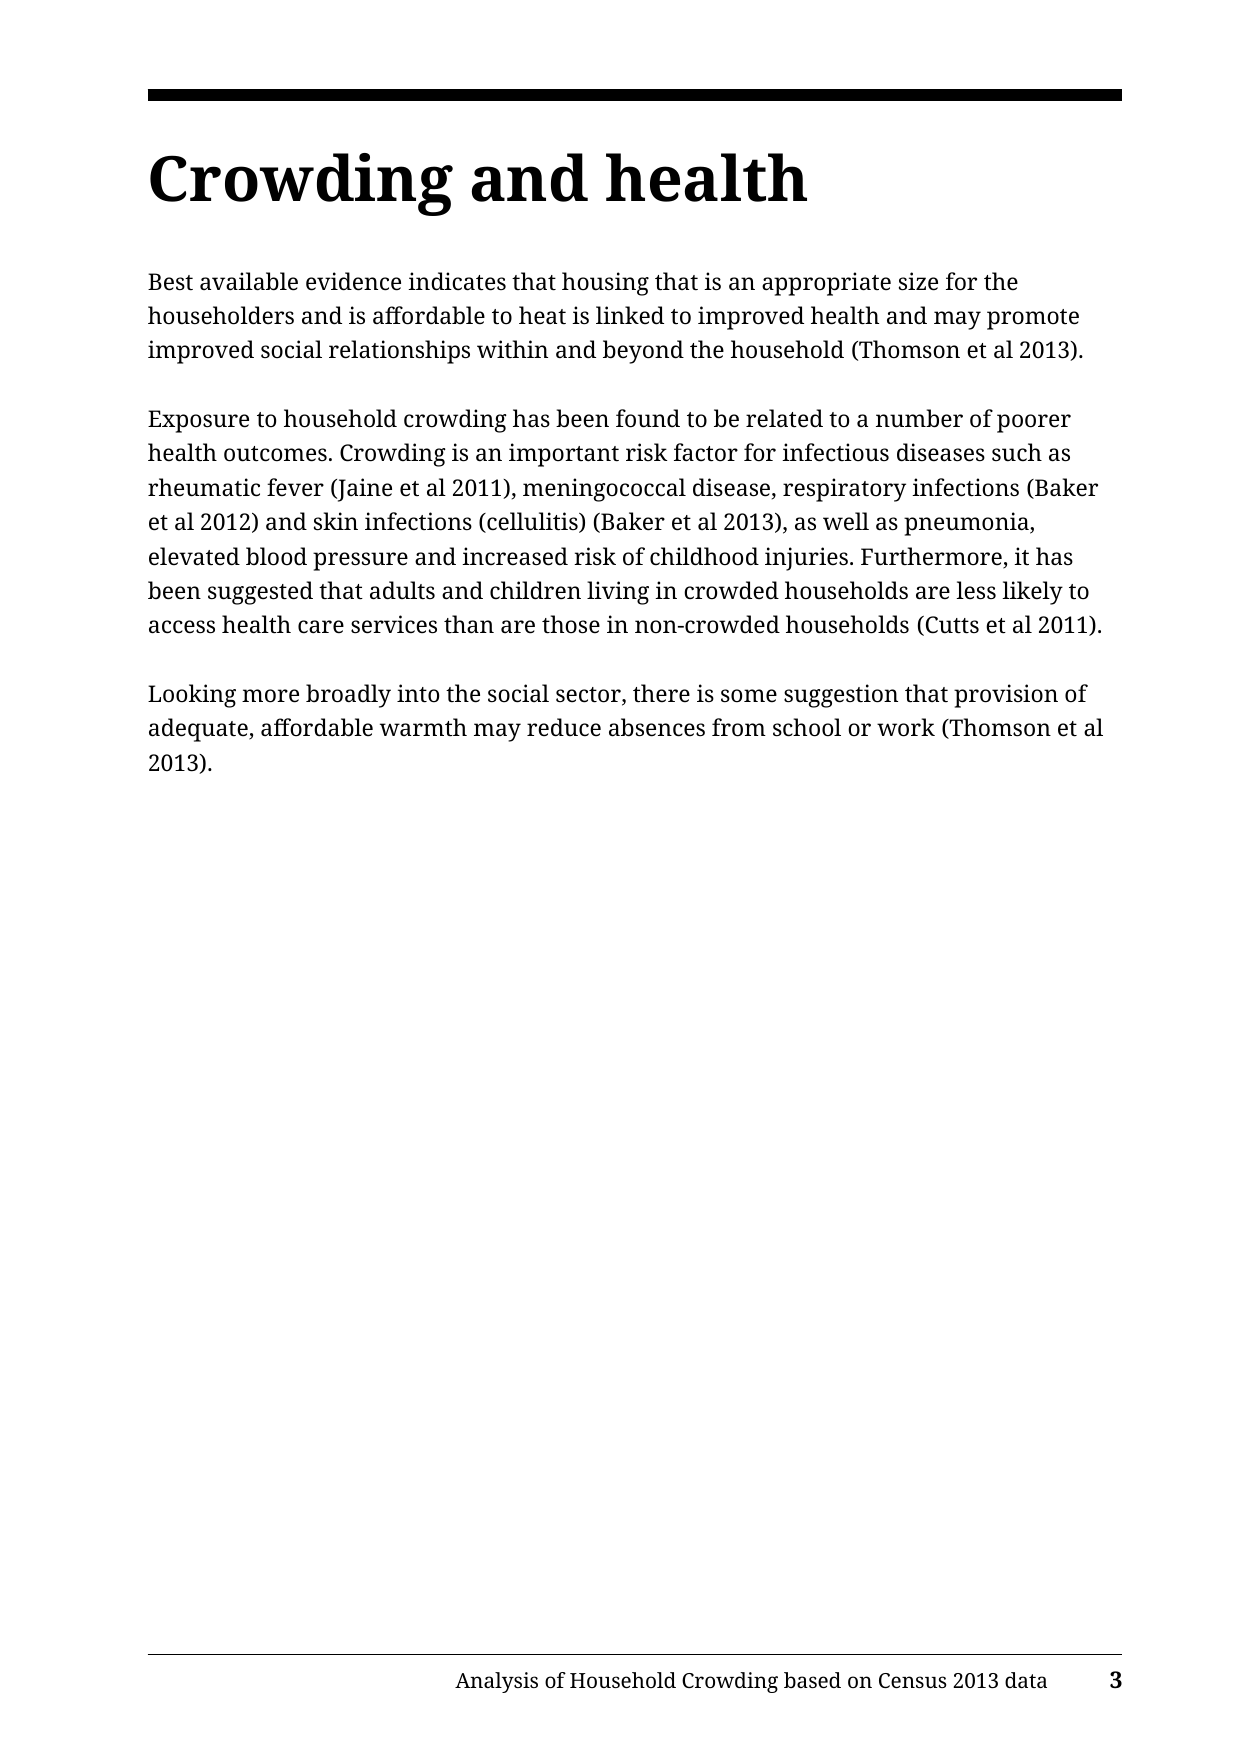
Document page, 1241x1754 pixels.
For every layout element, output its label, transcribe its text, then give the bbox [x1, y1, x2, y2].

text Exposure to household crowding has been found to be related to a number of poorer health outcomes. Crowding is an important risk factor for infectious diseases such as rheumatic fever (Jaine et al 2011), meningococcal disease, respiratory infections (Baker et al 2012) and skin infections (cellulitis) (Baker et al 2013), as well as pneumonia, elevated blood pressure and increased risk of childhood injuries. Furthermore, it has been suggested that adults and children living in crowded households are less likely to access health care services than are those in non-crowded households (Cutts et al 2011). [148, 403, 1122, 641]
text Best available evidence indicates that housing that is an appropriate size for the householders and is affordable to heat is linked to improved health and may promote improved social relationships within and beyond the household (Thomson et al 2013). [148, 266, 1122, 366]
subtitle Crowding and health [148, 101, 1122, 219]
text Looking more broadly into the social sector, there is some suggestion that provision of adequate, affordable warmth may reduce absences from school or work (Thomson et al 2013). [148, 678, 1122, 778]
